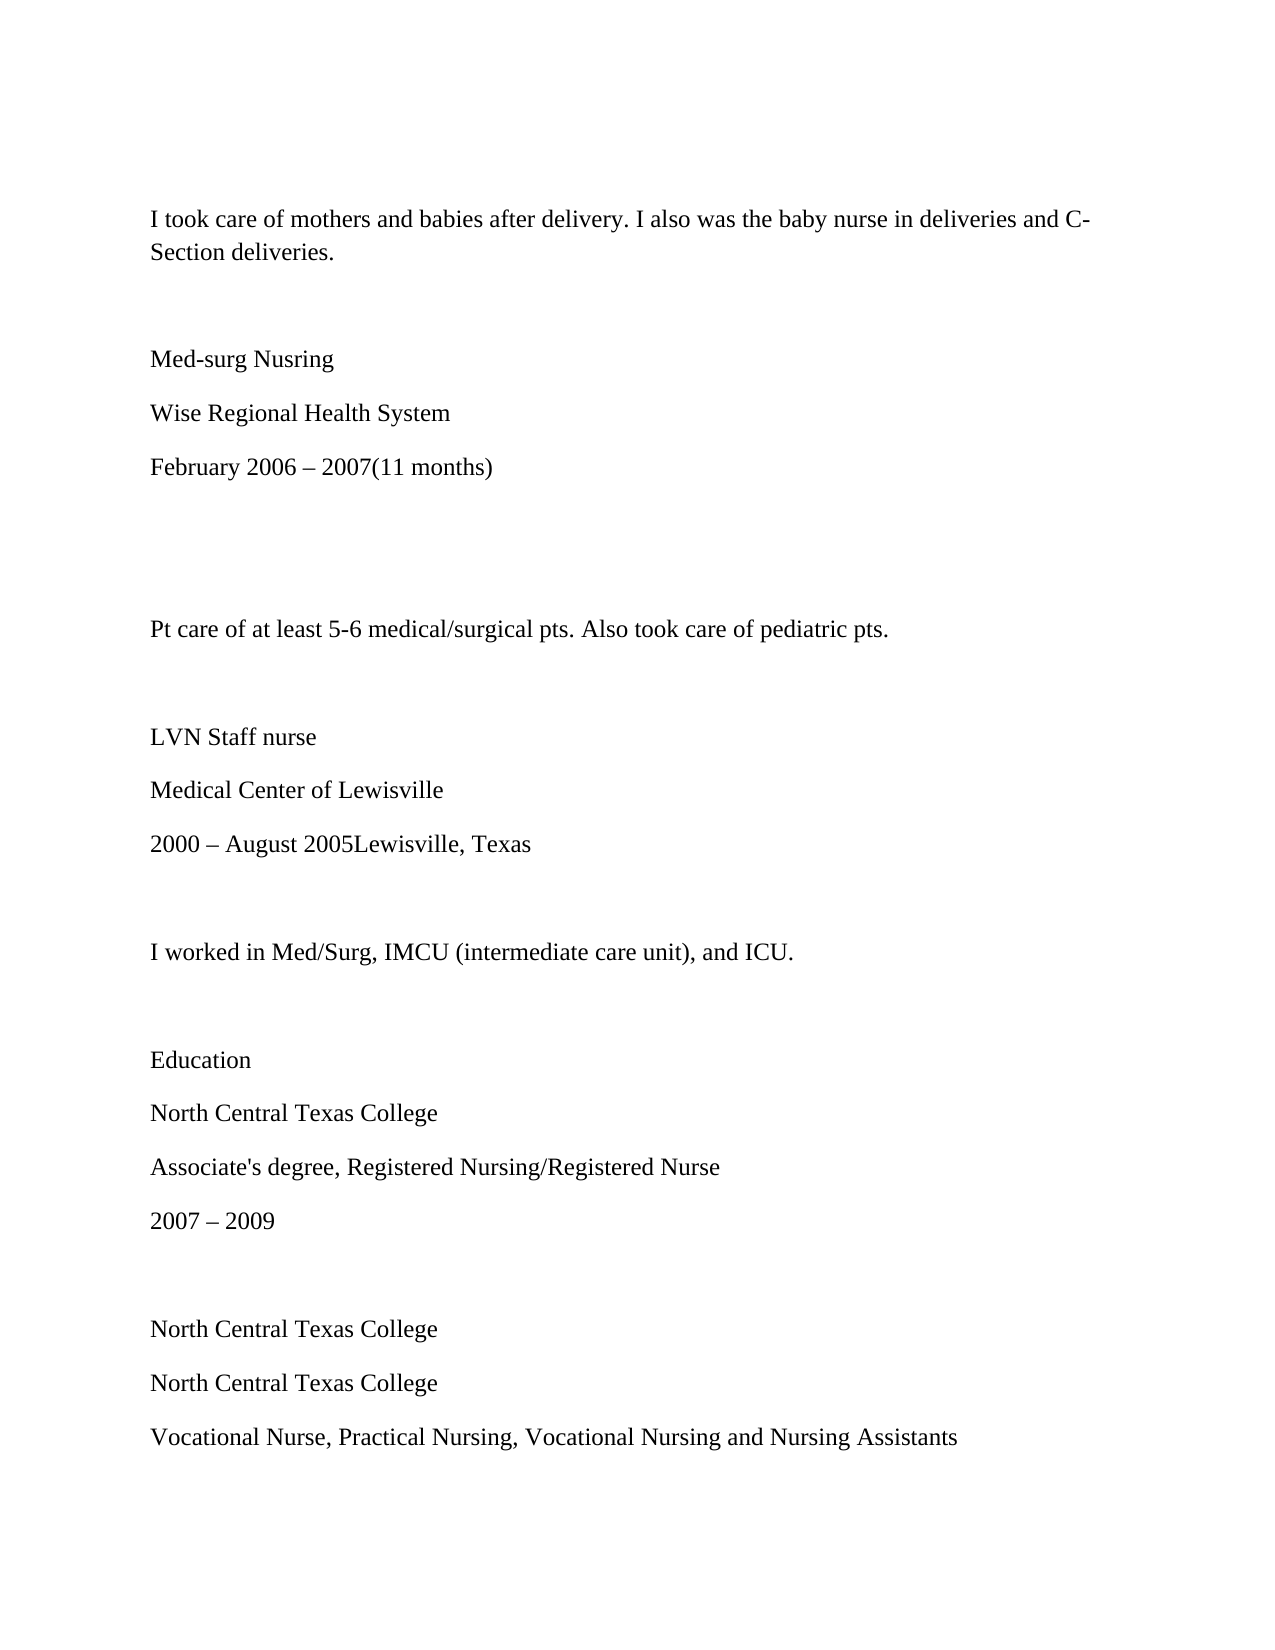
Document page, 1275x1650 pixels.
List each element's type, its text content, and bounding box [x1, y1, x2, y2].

text 2007 – 2009 [150, 1206, 1125, 1235]
text LVN Staff nurse [150, 722, 1125, 750]
text North Central Texas College [150, 1098, 1125, 1127]
text North Central Texas College [150, 1368, 1125, 1397]
text Pt care of at least 5-6 medical/surgical pts. Also took care of pediatric pts. [150, 614, 1125, 643]
text 2000 – August 2005Lewisville, Texas [150, 829, 1125, 858]
text Vocational Nurse, Practical Nursing, Vocational Nursing and Nursing Assistants [150, 1422, 1125, 1450]
text North Central Texas College [150, 1314, 1125, 1343]
text I took care of mothers and babies after delivery. I also was the baby nurse in deliveries and C-Section deliveries. [150, 204, 1125, 266]
text Medical Center of Lewisville [150, 775, 1125, 804]
text I worked in Med/Surg, IMCU (intermediate care unit), and ICU. [150, 937, 1125, 966]
text Education [150, 1045, 1125, 1073]
text Wise Regional Health System [150, 398, 1125, 427]
text Med-surg Nusring [150, 344, 1125, 373]
text February 2006 – 2007(11 months) [150, 452, 1125, 481]
text Associate's degree, Registered Nursing/Registered Nurse [150, 1152, 1125, 1181]
